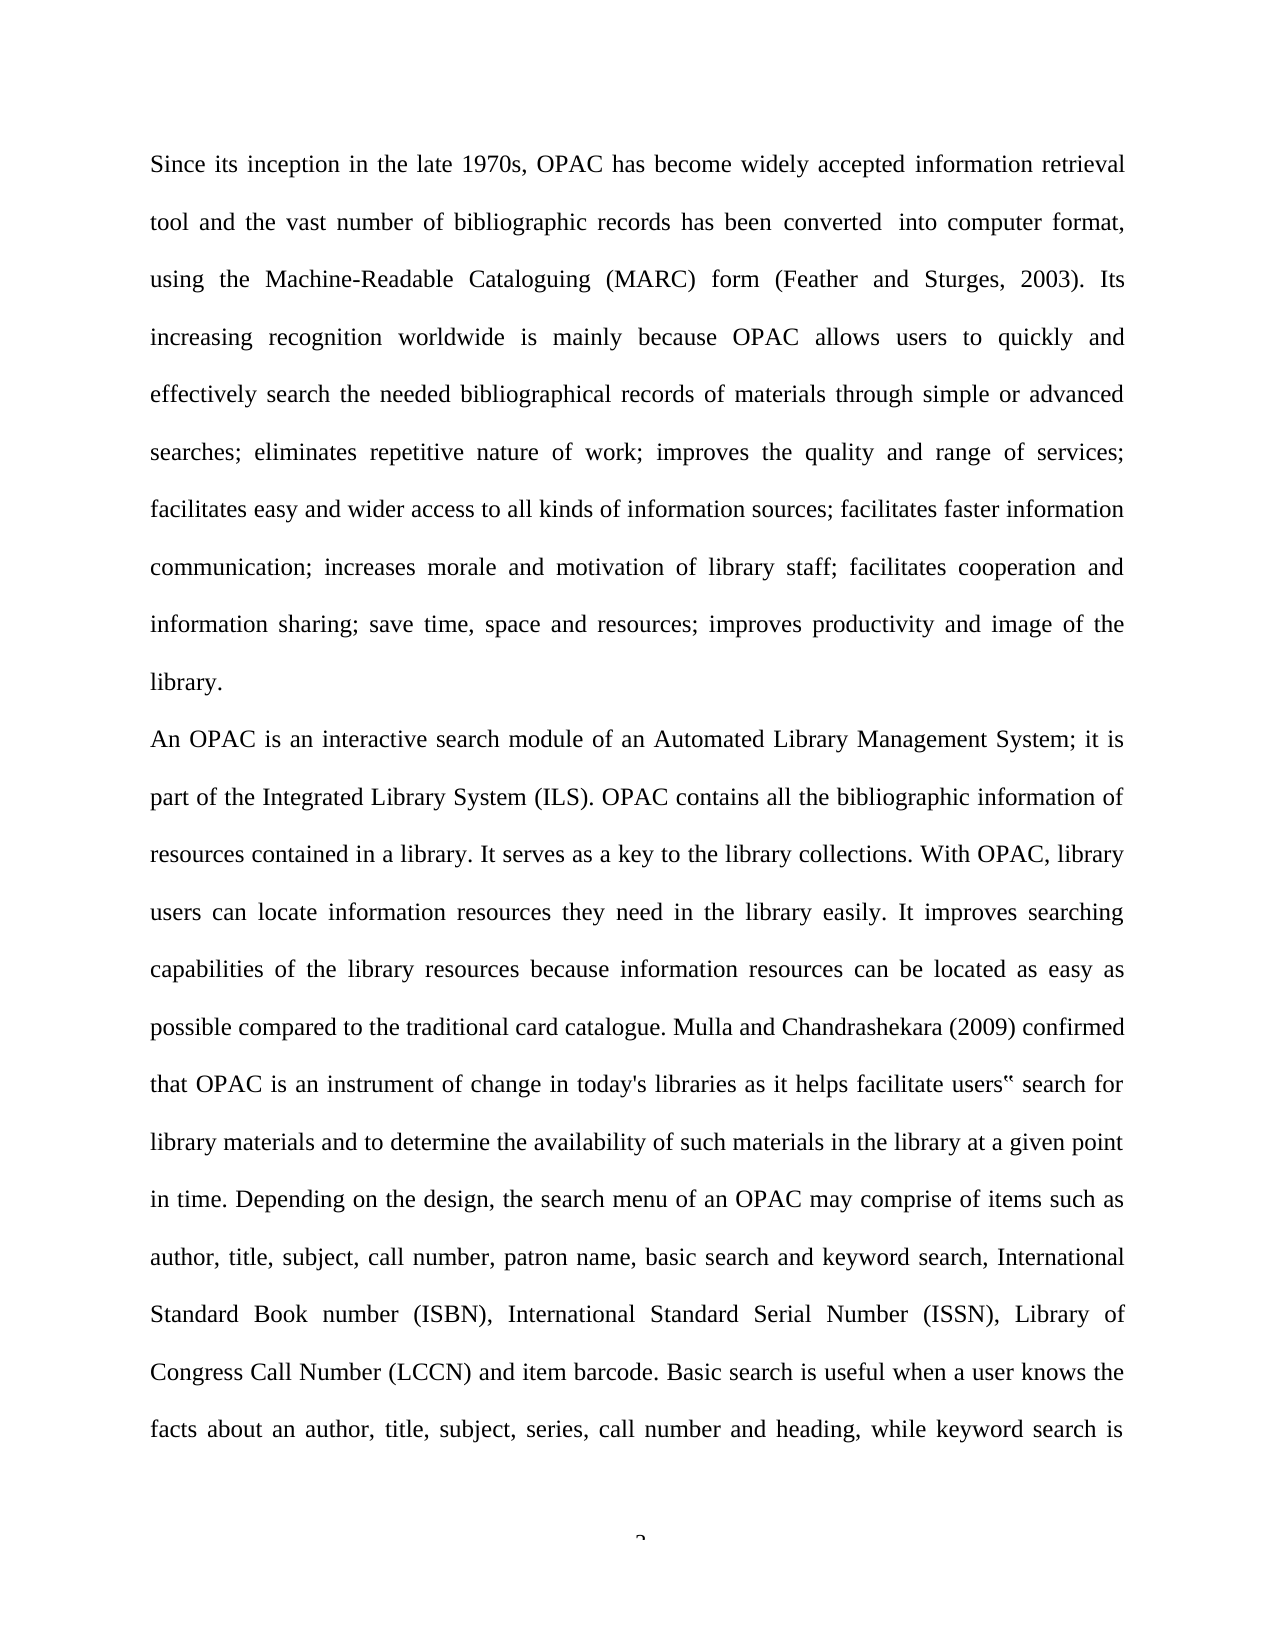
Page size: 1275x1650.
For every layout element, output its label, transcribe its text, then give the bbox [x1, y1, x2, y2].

text An OPAC is an interactive search module of an Automated Library Management System; it is part of the Integrated Library System (ILS). OPAC contains all the bibliographic information of resources contained in a library. It serves as a key to the library collections. With OPAC, library users can locate information resources they need in the library easily. It improves searching capabilities of the library resources because information resources can be located as easy as possible compared to the traditional card catalogue. Mulla and Chandrashekara (2009) confirmed that OPAC is an instrument of change in today's libraries as it helps facilitate users‟ search for library materials and to determine the availability of such materials in the library at a given point in time. Depending on the design, the search menu of an OPAC may comprise of items such as author, title, subject, call number, patron name, basic search and keyword search, International Standard Book number (ISBN), International Standard Serial Number (ISSN), Library of Congress Call Number (LCCN) and item barcode. Basic search is useful when a user knows the facts about an author, title, subject, series, call number and heading, while keyword search is [150, 724, 1126, 1443]
text Since its inception in the late 1970s, OPAC has become widely accepted information retrieval tool and the vast number of bibliographic records has been converted into computer format, using the Machine-Readable Cataloguing (MARC) form (Feather and Sturges, 2003). Its increasing recognition worldwide is mainly because OPAC allows users to quickly and effectively search the needed bibliographical records of materials through simple or advanced searches; eliminates repetitive nature of work; improves the quality and range of services; facilitates easy and wider access to all kinds of information sources; facilitates faster information communication; increases morale and motivation of library staff; facilitates cooperation and information sharing; save time, space and resources; improves productivity and image of the library. [150, 149, 1125, 695]
